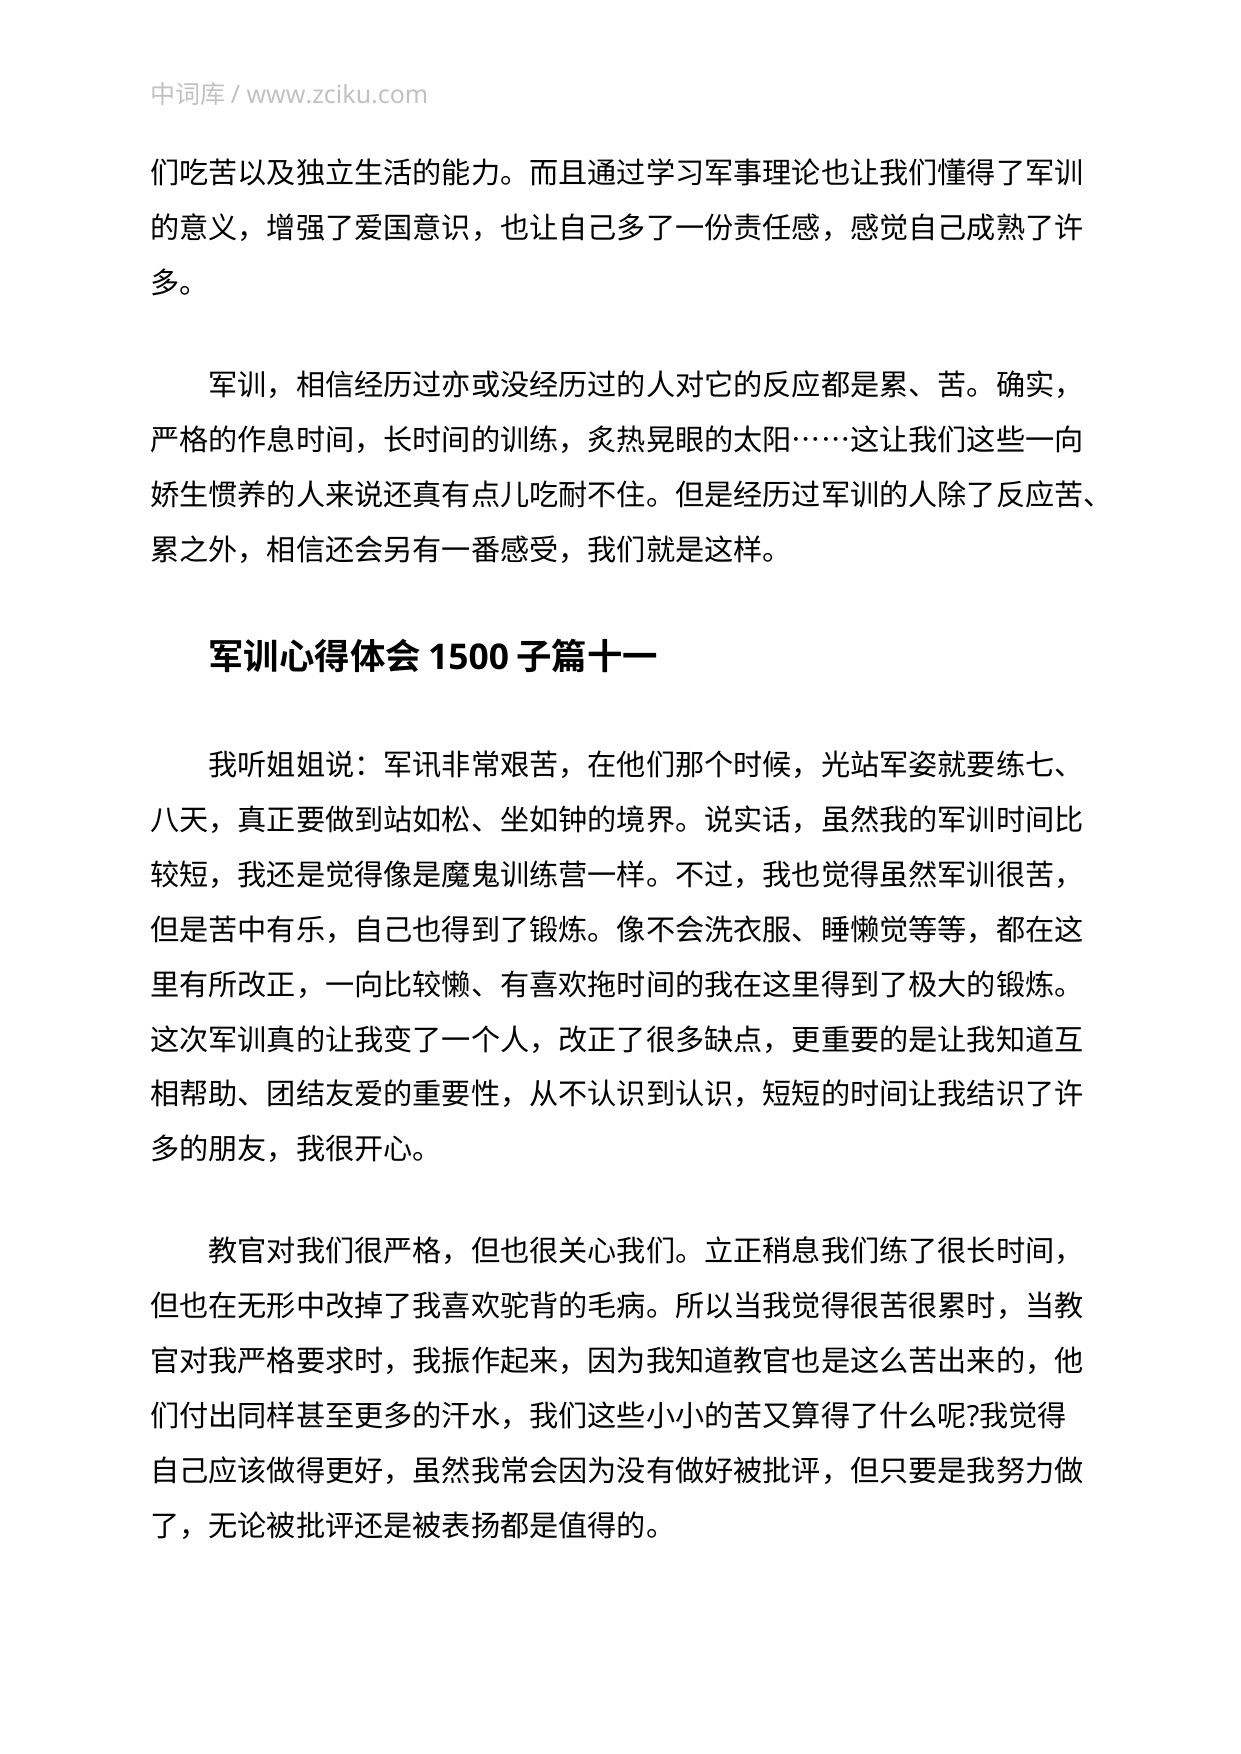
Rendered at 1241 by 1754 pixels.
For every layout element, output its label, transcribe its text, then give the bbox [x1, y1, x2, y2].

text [150, 150, 1090, 302]
text 我听姐姐说：军讯非常艰苦，在他们那个时候，光站军姿就要练七、八天，真正要做到站如松、坐如钟的境界。说实话，虽然我的军训时间比较短，我还是觉得像是魔鬼训练营一样。不过，我也觉得虽然军训很苦，但是苦中有乐，自己也得到了锻炼。像不会洗衣服、睡懒觉等等，都在这里有所改正，一向比较懒、有喜欢拖时间的我在这里得到了极大的锻炼。这次军训真的让我变了一个人，改正了很多缺点，更重要的是让我知道互相帮助、团结友爱的重要性，从不认识到认识，短短的时间让我结识了许多的朋友，我很开心。 [150, 742, 1090, 1168]
text 教官对我们很严格，但也很关心我们。立正稍息我们练了很长时间，但也在无形中改掉了我喜欢驼背的毛病。所以当我觉得很苦很累时，当教官对我严格要求时，我振作起来，因为我知道教官也是这么苦出来的，他们付出同样甚至更多的汗水，我们这些小小的苦又算得了什么呢?我觉得自己应该做得更好，虽然我常会因为没有做好被批评，但只要是我努力做了，无论被批评还是被表扬都是值得的。 [150, 1228, 1090, 1544]
text 军训心得体会1500子篇十一 [150, 628, 1090, 679]
text 军训，相信经历过亦或没经历过的人对它的反应都是累、苦。确实，严格的作息时间，长时间的训练，炙热晃眼的太阳……这让我们这些一向娇生惯养的人来说还真有点儿吃耐不住。但是经历过军训的人除了反应苦、累之外，相信还会另有一番感受，我们就是这样。 [150, 362, 1090, 568]
